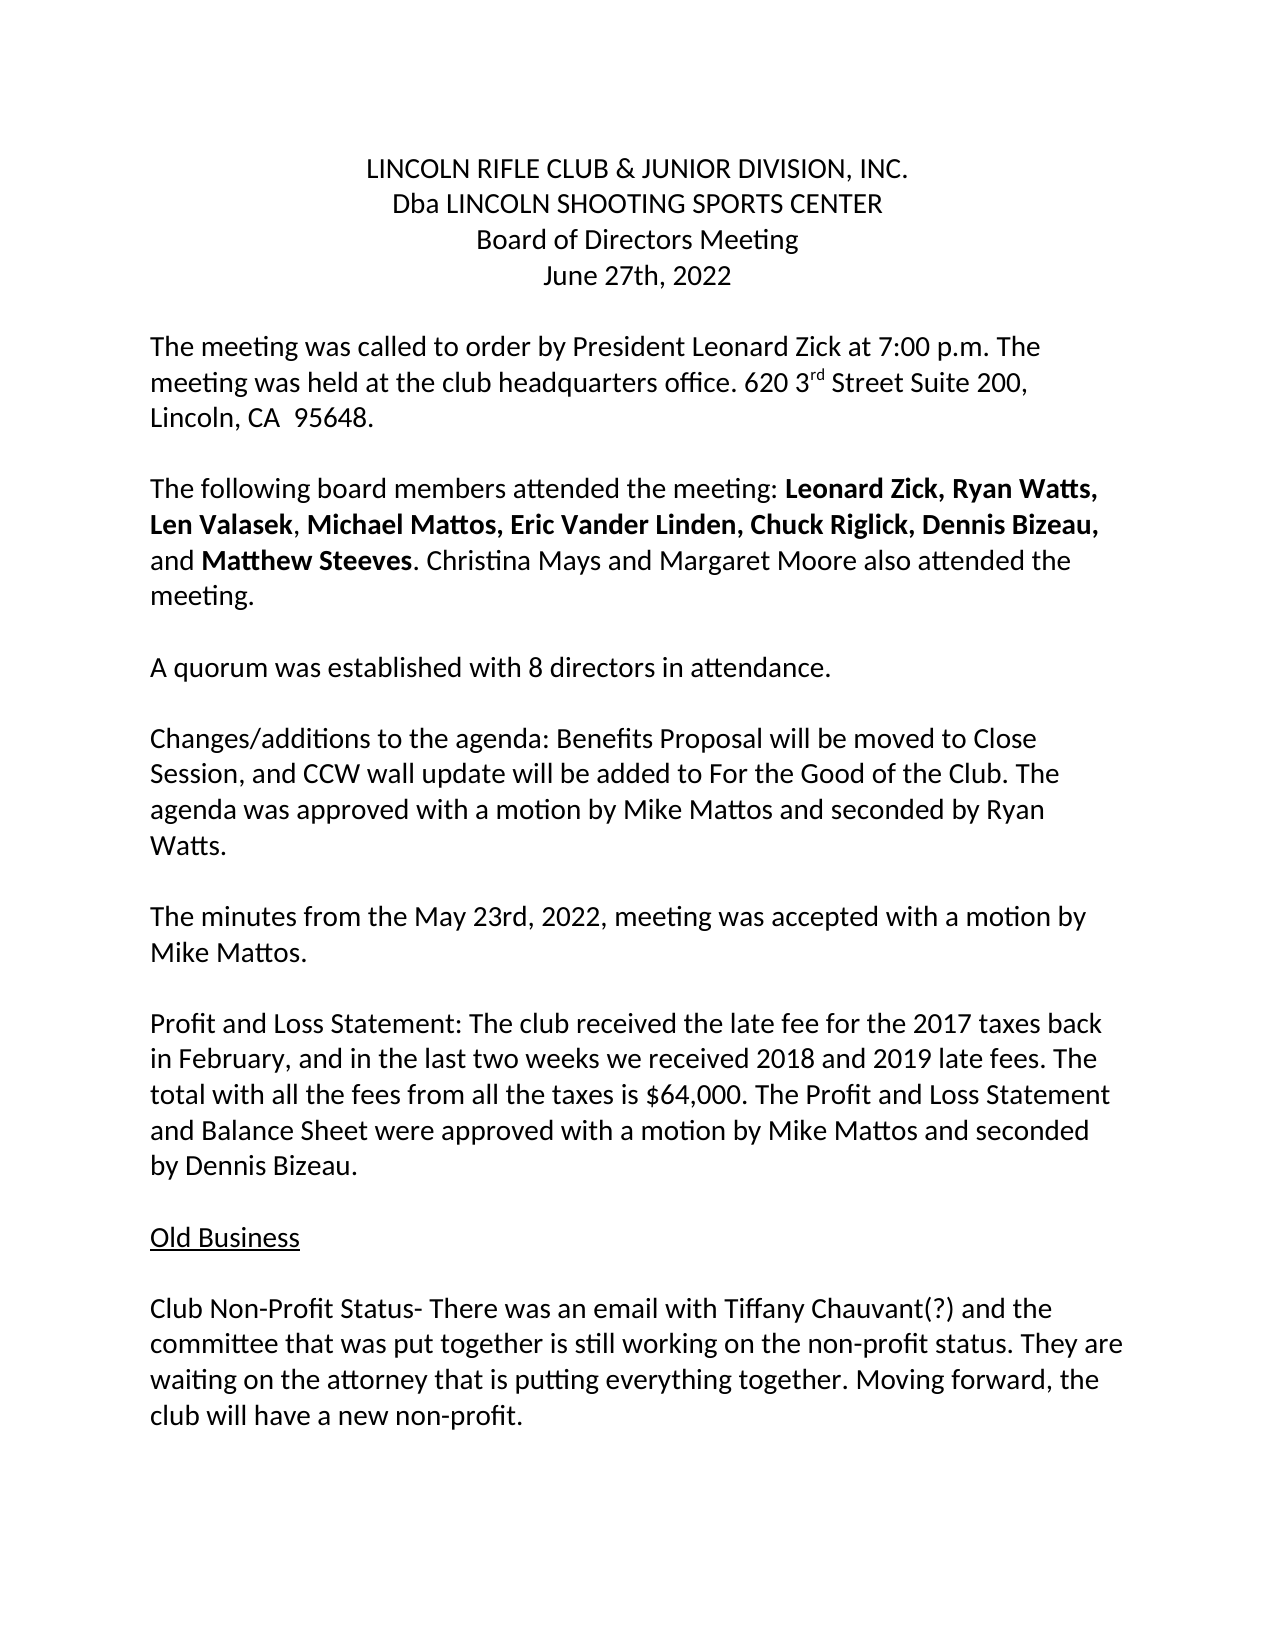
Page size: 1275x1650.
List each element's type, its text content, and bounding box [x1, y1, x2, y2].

text The meeting was called to order by President Leonard Zick at 7:00 p.m. The meeting was held at the club headquarters office. 620 3rd Street Suite 200, Lincoln, CA 95648. [150, 328, 1125, 435]
text Board of Directors Meeting [150, 221, 1125, 257]
text The following board members attended the meeting: Leonard Zick, Ryan Watts, Len Valasek, Michael Mattos, Eric Vander Linden, Chuck Riglick, Dennis Bizeau, and Matthew Steeves. Christina Mays and Margaret Moore also attended the meeting. [150, 471, 1125, 613]
text June 27th, 2022 [150, 257, 1125, 292]
text Profit and Loss Statement: The club received the late fee for the 2017 taxes back in February, and in the last two weeks we received 2018 and 2019 late fees. The total with all the fees from all the taxes is $64,000. The Profit and Loss Statement and Balance Sheet were approved with a motion by Mike Mattos and seconded by Dennis Bizeau. [150, 1005, 1125, 1183]
text Old Business [150, 1219, 1125, 1254]
text LINCOLN RIFLE CLUB & JUNIOR DIVISION, INC. [150, 150, 1125, 186]
text Changes/additions to the agenda: Benefits Proposal will be moved to Close Session, and CCW wall update will be added to For the Good of the Club. The agenda was approved with a motion by Mike Mattos and seconded by Ryan Watts. [150, 720, 1125, 862]
text The minutes from the May 23rd, 2022, meeting was accepted with a motion by Mike Mattos. [150, 898, 1125, 969]
text Dba LINCOLN SHOOTING SPORTS CENTER [150, 186, 1125, 221]
text A quorum was established with 8 directors in attendance. [150, 649, 1125, 684]
text Club Non-Profit Status- There was an email with Tiffany Chauvant(?) and the committee that was put together is still working on the non-profit status. They are waiting on the attorney that is putting everything together. Moving forward, the club will have a new non-profit. [150, 1290, 1125, 1432]
